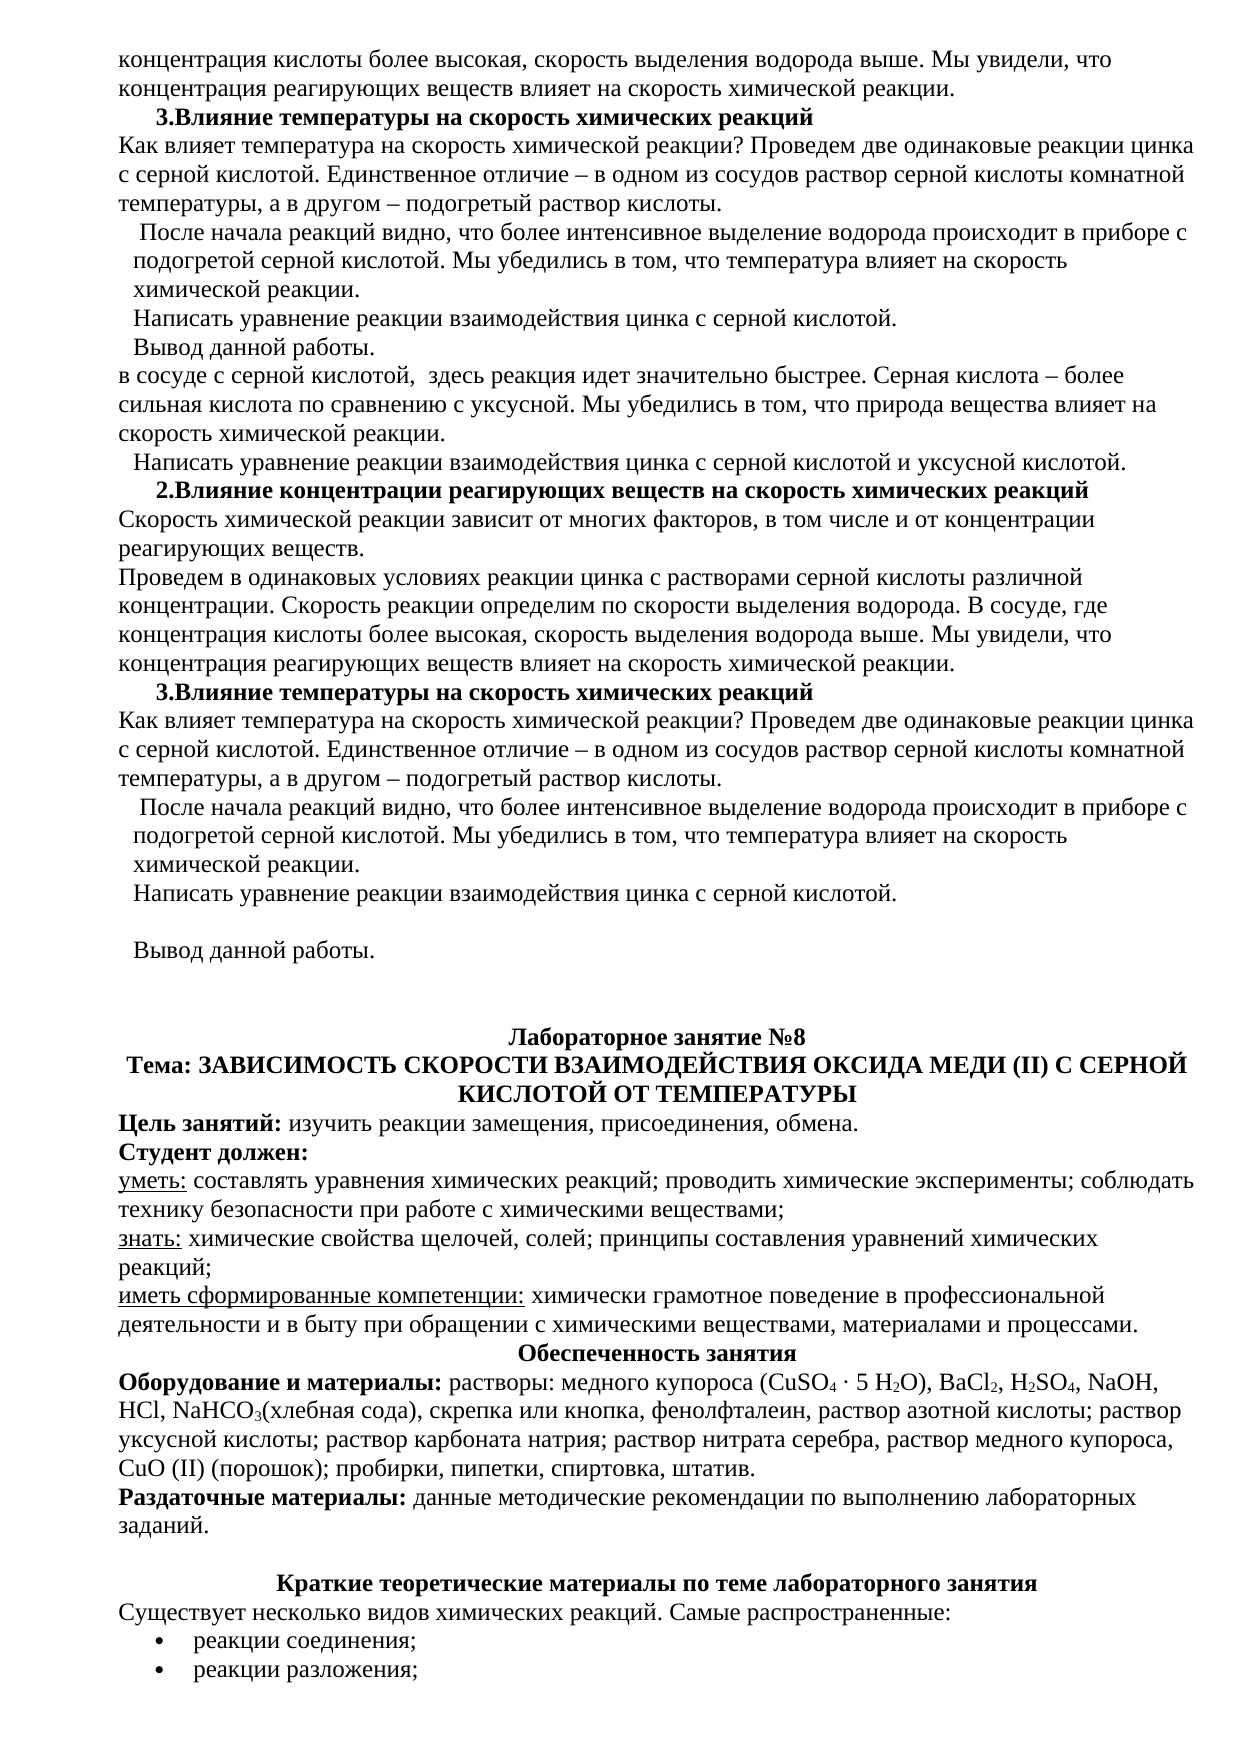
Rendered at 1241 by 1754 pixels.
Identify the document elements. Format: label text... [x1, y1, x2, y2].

text После начала реакций видно, что более интенсивное выделение водорода происходит в приборе с подогретой серной кислотой. Мы убедились в том, что температура влияет на скорость химической реакции. [133, 792, 1196, 878]
list реакции соединения; [156, 1626, 1196, 1654]
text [118, 44, 1196, 102]
text 3.Влияние температуры на скорость химических реакций [156, 102, 1196, 131]
text Как влияет температура на скорость химической реакции? Проведем две одинаковые реакции цинка с серной кислотой. Единственное отличие – в одном из сосудов раствор серной кислоты комнатной температуры, а в другом – подогретый раствор кислоты. [118, 131, 1196, 217]
text Тема: ЗАВИСИМОСТЬ СКОРОСТИ ВЗАИМОДЕЙСТВИЯ ОКСИДА МЕДИ (II) С СЕРНОЙ КИСЛОТОЙ ОТ ТЕМПЕРАТУРЫ [118, 1051, 1196, 1108]
text Студент должен: [118, 1137, 1196, 1166]
text Оборудование и материалы: растворы: медного купороса (CuSO4 · 5 H2O), BaCl2, H2SO4, NaOH, HCl, NaHCO3(хлебная сода), скрепка или кнопка, фенолфталеин, раствор азотной кислоты; раствор уксусной кислоты; раствор карбоната натрия; раствор нитрата серебра, раствор медного купороса, CuO (II) (порошок); пробирки, пипетки, спиртовка, штатив. [118, 1367, 1196, 1482]
text иметь сформированные компетенции: химически грамотное поведение в профессиональной деятельности и в быту при обращении с химическими веществами, материалами и процессами. [118, 1281, 1196, 1338]
text 2.Влияние концентрации реагирующих веществ на скорость химических реакций [156, 476, 1196, 504]
text Обеспеченность занятия [118, 1338, 1196, 1367]
list реакции разложения; [156, 1654, 1196, 1683]
text Лабораторное занятие №8 [118, 1022, 1196, 1051]
text Вывод данной работы. [133, 936, 1196, 964]
text 3.Влияние температуры на скорость химических реакций [156, 677, 1196, 706]
text После начала реакций видно, что более интенсивное выделение водорода происходит в приборе с подогретой серной кислотой. Мы убедились в том, что температура влияет на скорость химической реакции. [133, 217, 1196, 303]
text Вывод данной работы. [133, 332, 1196, 361]
text Цель занятий: изучить реакции замещения, присоединения, обмена. [118, 1108, 1196, 1137]
text Написать уравнение реакции взаимодействия цинка с серной кислотой. [133, 303, 1196, 332]
text Как влияет температура на скорость химической реакции? Проведем две одинаковые реакции цинка с серной кислотой. Единственное отличие – в одном из сосудов раствор серной кислоты комнатной температуры, а в другом – подогретый раствор кислоты. [118, 706, 1196, 792]
text Скорость химической реакции зависит от многих факторов, в том числе и от концентрации реагирующих веществ. [118, 504, 1196, 562]
text Существует несколько видов химических реакций. Самые распространенные: [118, 1597, 1196, 1626]
text Написать уравнение реакции взаимодействия цинка с серной кислотой и уксусной кислотой. [133, 447, 1196, 476]
text Краткие теоретические материалы по теме лабораторного занятия [118, 1568, 1196, 1597]
text знать: химические свойства щелочей, солей; принципы составления уравнений химических реакций; [118, 1223, 1196, 1281]
text Написать уравнение реакции взаимодействия цинка с серной кислотой. [133, 878, 1196, 907]
text уметь: составлять уравнения химических реакций; проводить химические эксперименты; соблюдать технику безопасности при работе с химическими веществами; [118, 1166, 1196, 1223]
text Раздаточные материалы: данные методические рекомендации по выполнению лабораторных заданий. [118, 1482, 1196, 1539]
